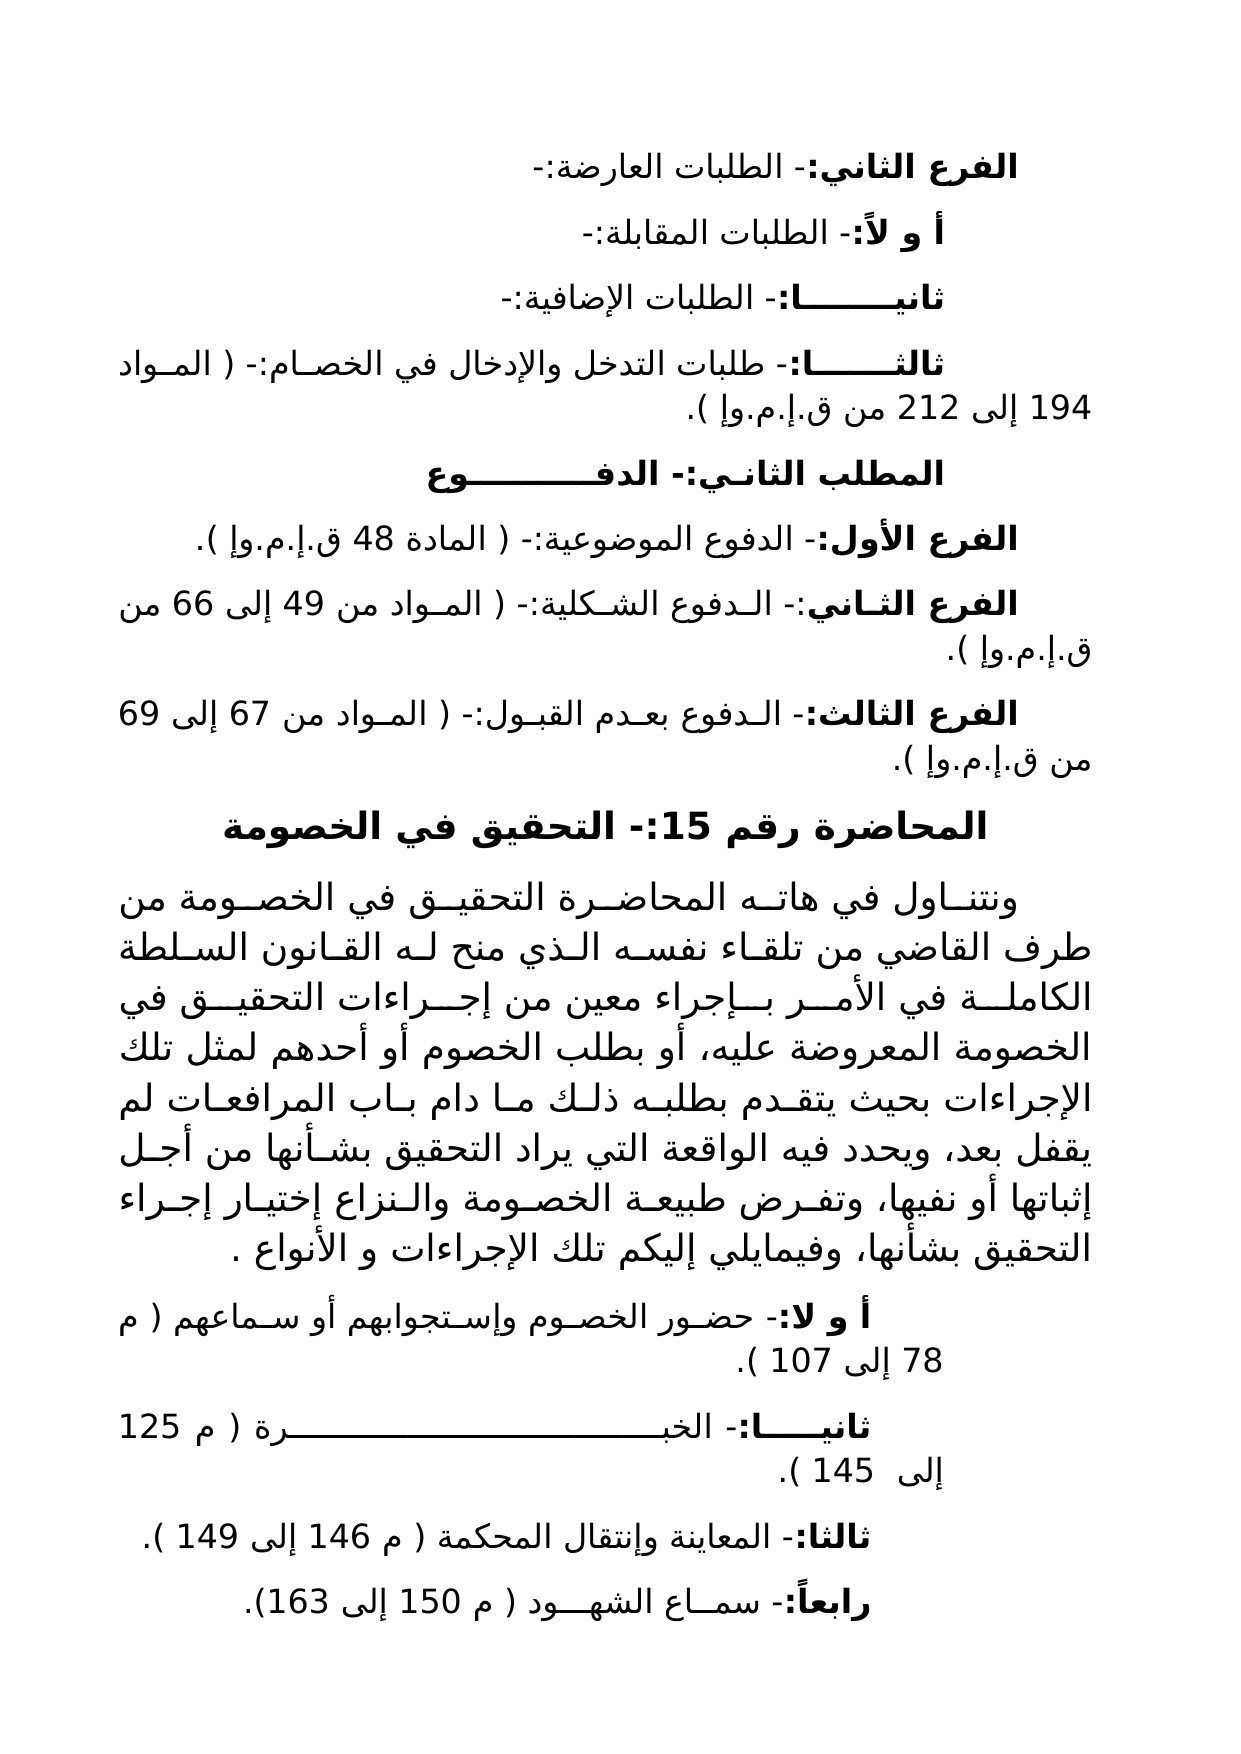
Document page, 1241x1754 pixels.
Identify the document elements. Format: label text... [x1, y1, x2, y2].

text الفرع الثالث:- الدفوع بعدم القبول:- ( المواد من 67 إلى 69 من ق.إ.م.وإ ). [118, 695, 1092, 778]
text المطلب الثانـي:- الدفـــــــــــوع [118, 454, 1092, 493]
text أ و لا:- حضور الخصوم وإستجوابهم أو سماعهم ( م 78 إلى 107 ). [118, 1297, 944, 1381]
text الفرع الأول:- الدفوع الموضوعية:- ( المادة 48 ق.إ.م.وإ ). [118, 519, 1092, 558]
text ثالثـــــــا:- طلبات التدخل والإدخال في الخصام:- ( المواد 194 إلى 212 من ق.إ.م.وإ ). [118, 344, 1092, 427]
text الفرع الثاني:- الطلبات العارضة:- [118, 148, 1092, 187]
text ثالثا:- المعاينة وإنتقال المحكمة ( م 146 إلى 149 ). [118, 1517, 944, 1556]
text ونتناول في هاته المحاضرة التحقيق في الخصومة من طرف القاضي من تلقاء نفسه الذي منح له القانون السلطة الكاملة في الأمر بإجراء معين من إجراءات التحقيق في الخصومة المعروضة عليه، أو بطلب الخصوم أو أحدهم لمثل تلك الإجراءات بحيث يتقدم بطلبه ذلك ما دام باب المرافعات لم يقفل بعد، ويحدد فيه الواقعة التي يراد التحقيق بشأنها من أجل إثباتها أو نفيها، وتفرض طبيعة الخصومة والنزاع إختيار إجراء التحقيق بشأنها، وفيمايلي إليكم تلك الإجراءات و الأنواع . [118, 876, 1092, 1270]
text ثانيـــــا:- الخبــــــــــــــــــــــــــــــــــــــرة ( م 125 إلى 145 ). [118, 1407, 944, 1491]
text أ و لاً:- الطلبات المقابلة:- [118, 213, 1092, 252]
text المحاضرة رقم 15:- التحقيق في الخصومة [118, 805, 1092, 848]
text الفرع الثاني:- الدفوع الشكلية:- ( المواد من 49 إلى 66 من ق.إ.م.وإ ). [118, 585, 1092, 668]
text ثانيــــــــا:- الطلبات الإضافية:- [118, 278, 1092, 317]
text رابعاً:- سمــاع الشهـــود ( م 150 إلى 163). [118, 1583, 944, 1622]
